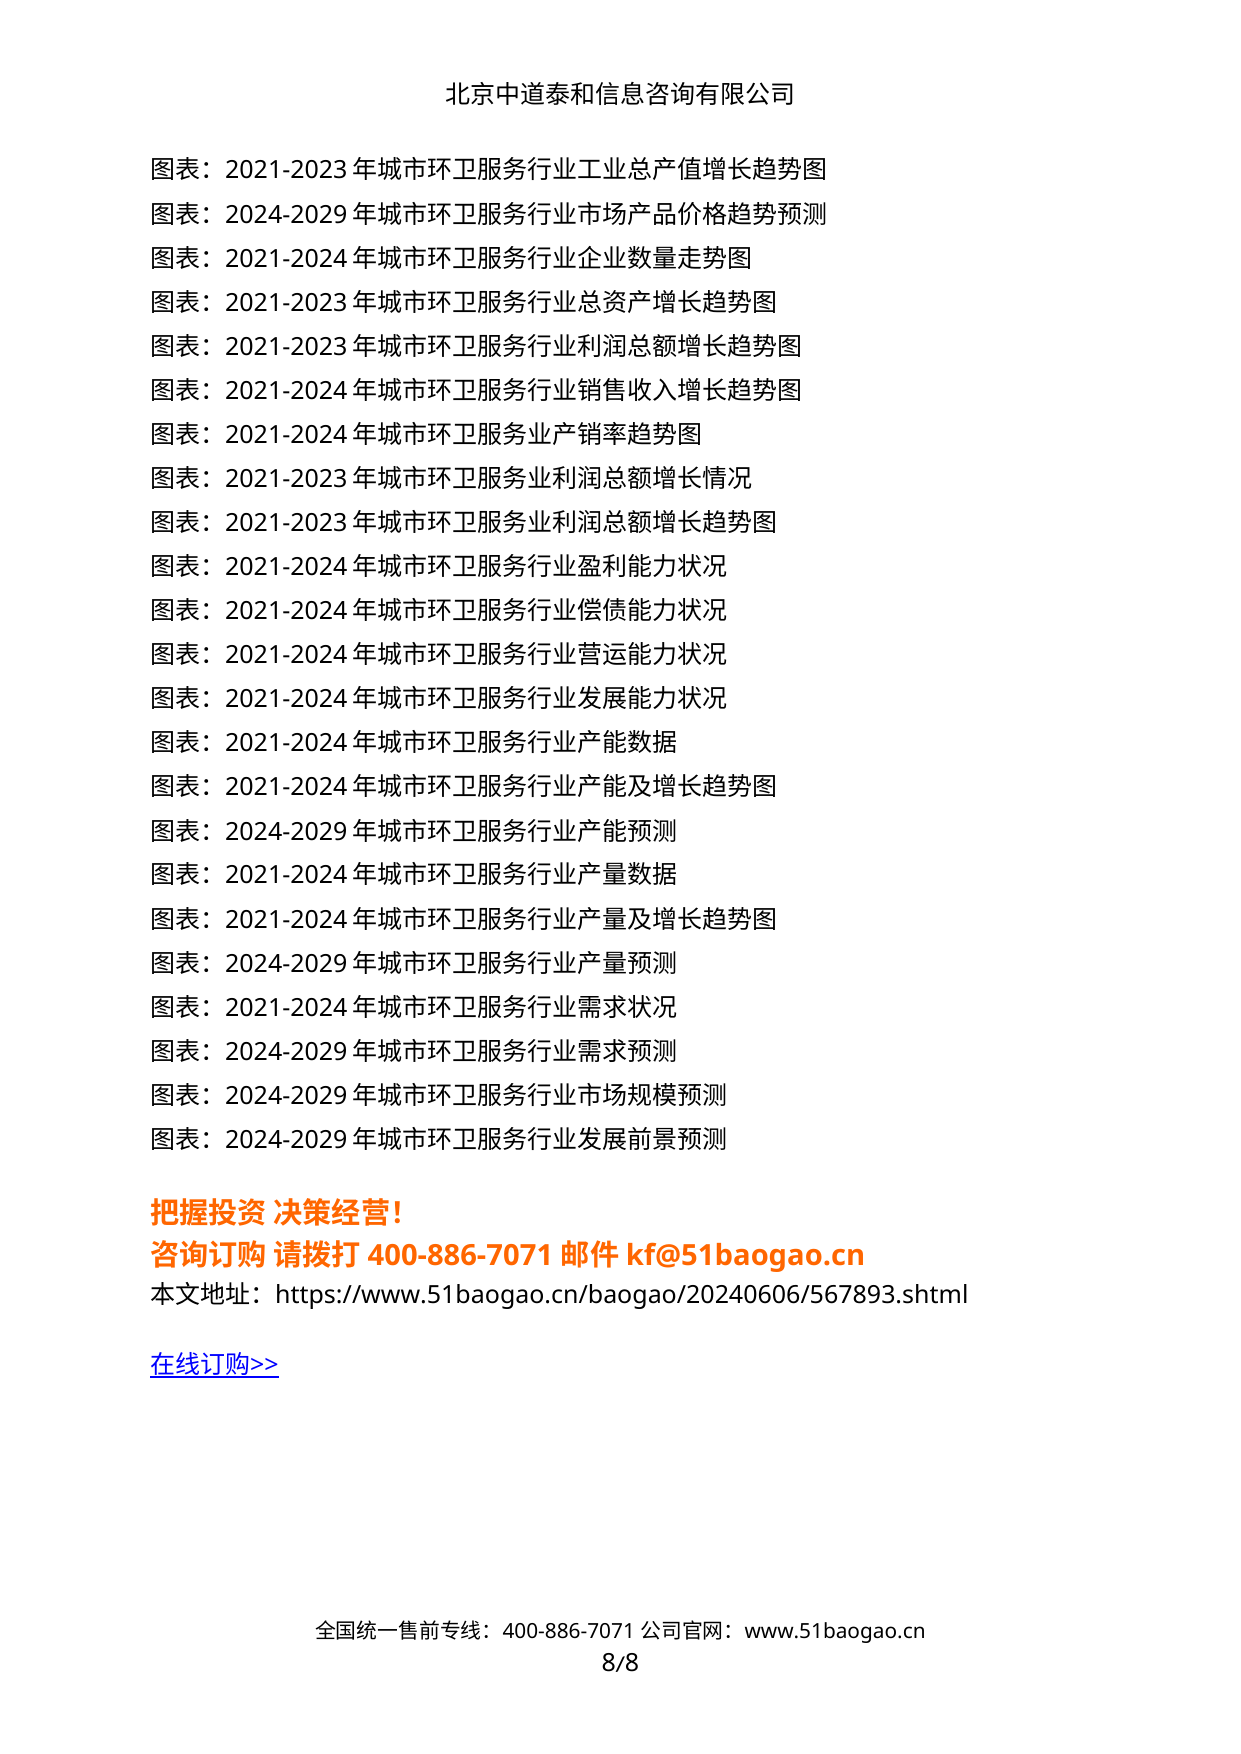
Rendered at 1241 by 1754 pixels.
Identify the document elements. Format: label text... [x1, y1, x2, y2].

text 图表：2021-2023年城市环卫服务行业总资产增长趋势图 [150, 282, 1090, 318]
text 图表：2021-2023年城市环卫服务行业工业总产值增长趋势图 [150, 150, 1090, 186]
text 图表：2024-2029年城市环卫服务行业市场规模预测 [150, 1075, 1090, 1112]
text 图表：2024-2029年城市环卫服务行业需求预测 [150, 1031, 1090, 1067]
text 图表：2021-2024年城市环卫服务行业产量及增长趋势图 [150, 899, 1090, 935]
text 图表：2021-2024年城市环卫服务行业产量数据 [150, 855, 1090, 891]
text 图表：2021-2024年城市环卫服务行业企业数量走势图 [150, 238, 1090, 274]
text 图表：2021-2024年城市环卫服务行业需求状况 [150, 987, 1090, 1023]
text 图表：2024-2029年城市环卫服务行业发展前景预测 [150, 1119, 1090, 1156]
text 图表：2021-2024年城市环卫服务行业发展能力状况 [150, 679, 1090, 715]
text 把握投资 决策经营！咨询订购 请拨打 400-886-7071 邮件 kf@51baogao.cn本文地址：https://www.51baogao.cn/baogao/20240606/567893.shtml [150, 1156, 1090, 1311]
text 在线订购>> [150, 1311, 1090, 1381]
text 图表：2021-2024年城市环卫服务业产销率趋势图 [150, 414, 1090, 451]
text 图表：2021-2023年城市环卫服务业利润总额增长情况 [150, 458, 1090, 495]
text 图表：2024-2029年城市环卫服务行业市场产品价格趋势预测 [150, 194, 1090, 230]
text 图表：2021-2024年城市环卫服务行业产能及增长趋势图 [150, 767, 1090, 803]
text 图表：2024-2029年城市环卫服务行业产能预测 [150, 811, 1090, 847]
text 图表：2021-2023年城市环卫服务业利润总额增长趋势图 [150, 502, 1090, 539]
text 图表：2021-2024年城市环卫服务行业营运能力状况 [150, 635, 1090, 671]
text 图表：2021-2024年城市环卫服务行业产能数据 [150, 723, 1090, 759]
text 图表：2024-2029年城市环卫服务行业产量预测 [150, 943, 1090, 979]
text 图表：2021-2024年城市环卫服务行业销售收入增长趋势图 [150, 370, 1090, 407]
text 图表：2021-2024年城市环卫服务行业偿债能力状况 [150, 591, 1090, 627]
text 图表：2021-2024年城市环卫服务行业盈利能力状况 [150, 547, 1090, 583]
text 图表：2021-2023年城市环卫服务行业利润总额增长趋势图 [150, 326, 1090, 362]
